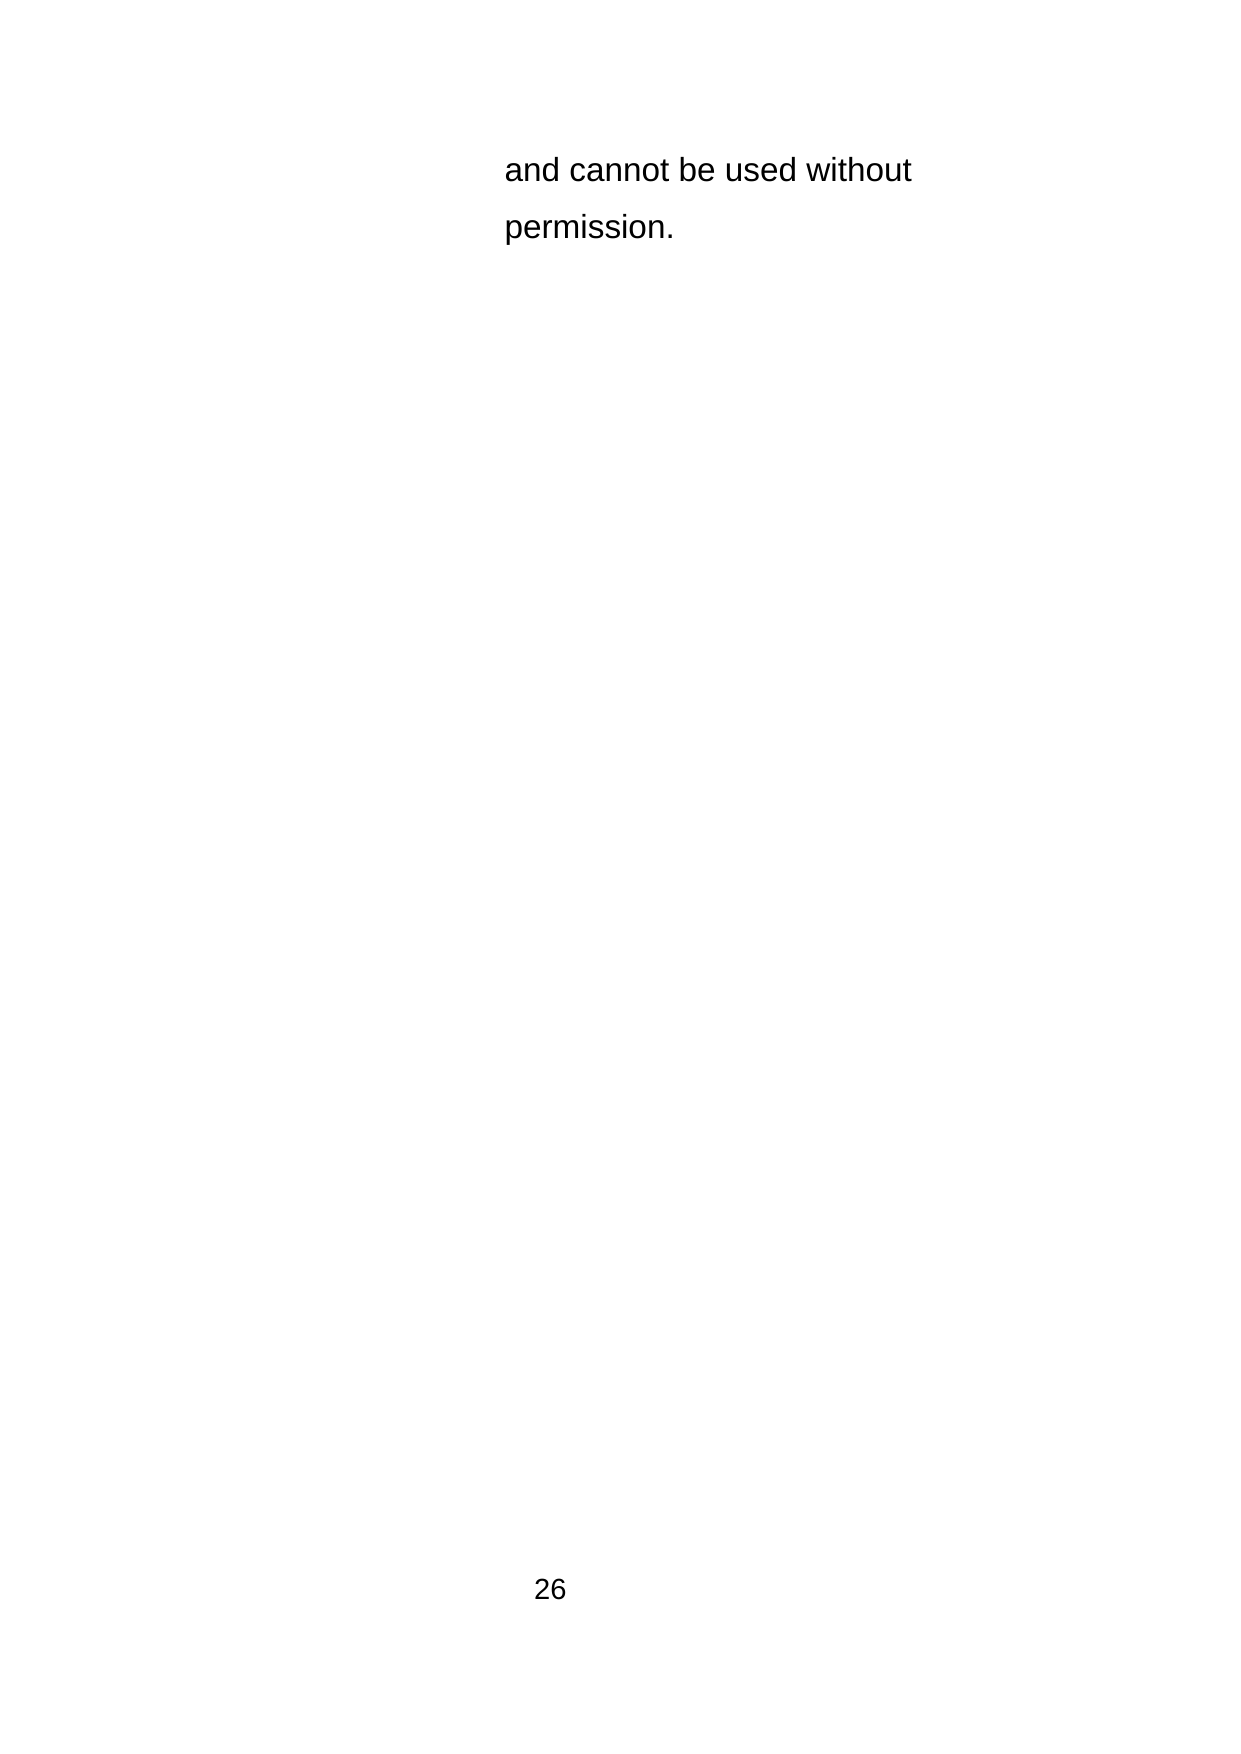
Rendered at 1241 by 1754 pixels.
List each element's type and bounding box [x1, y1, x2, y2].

text [504, 150, 1090, 246]
